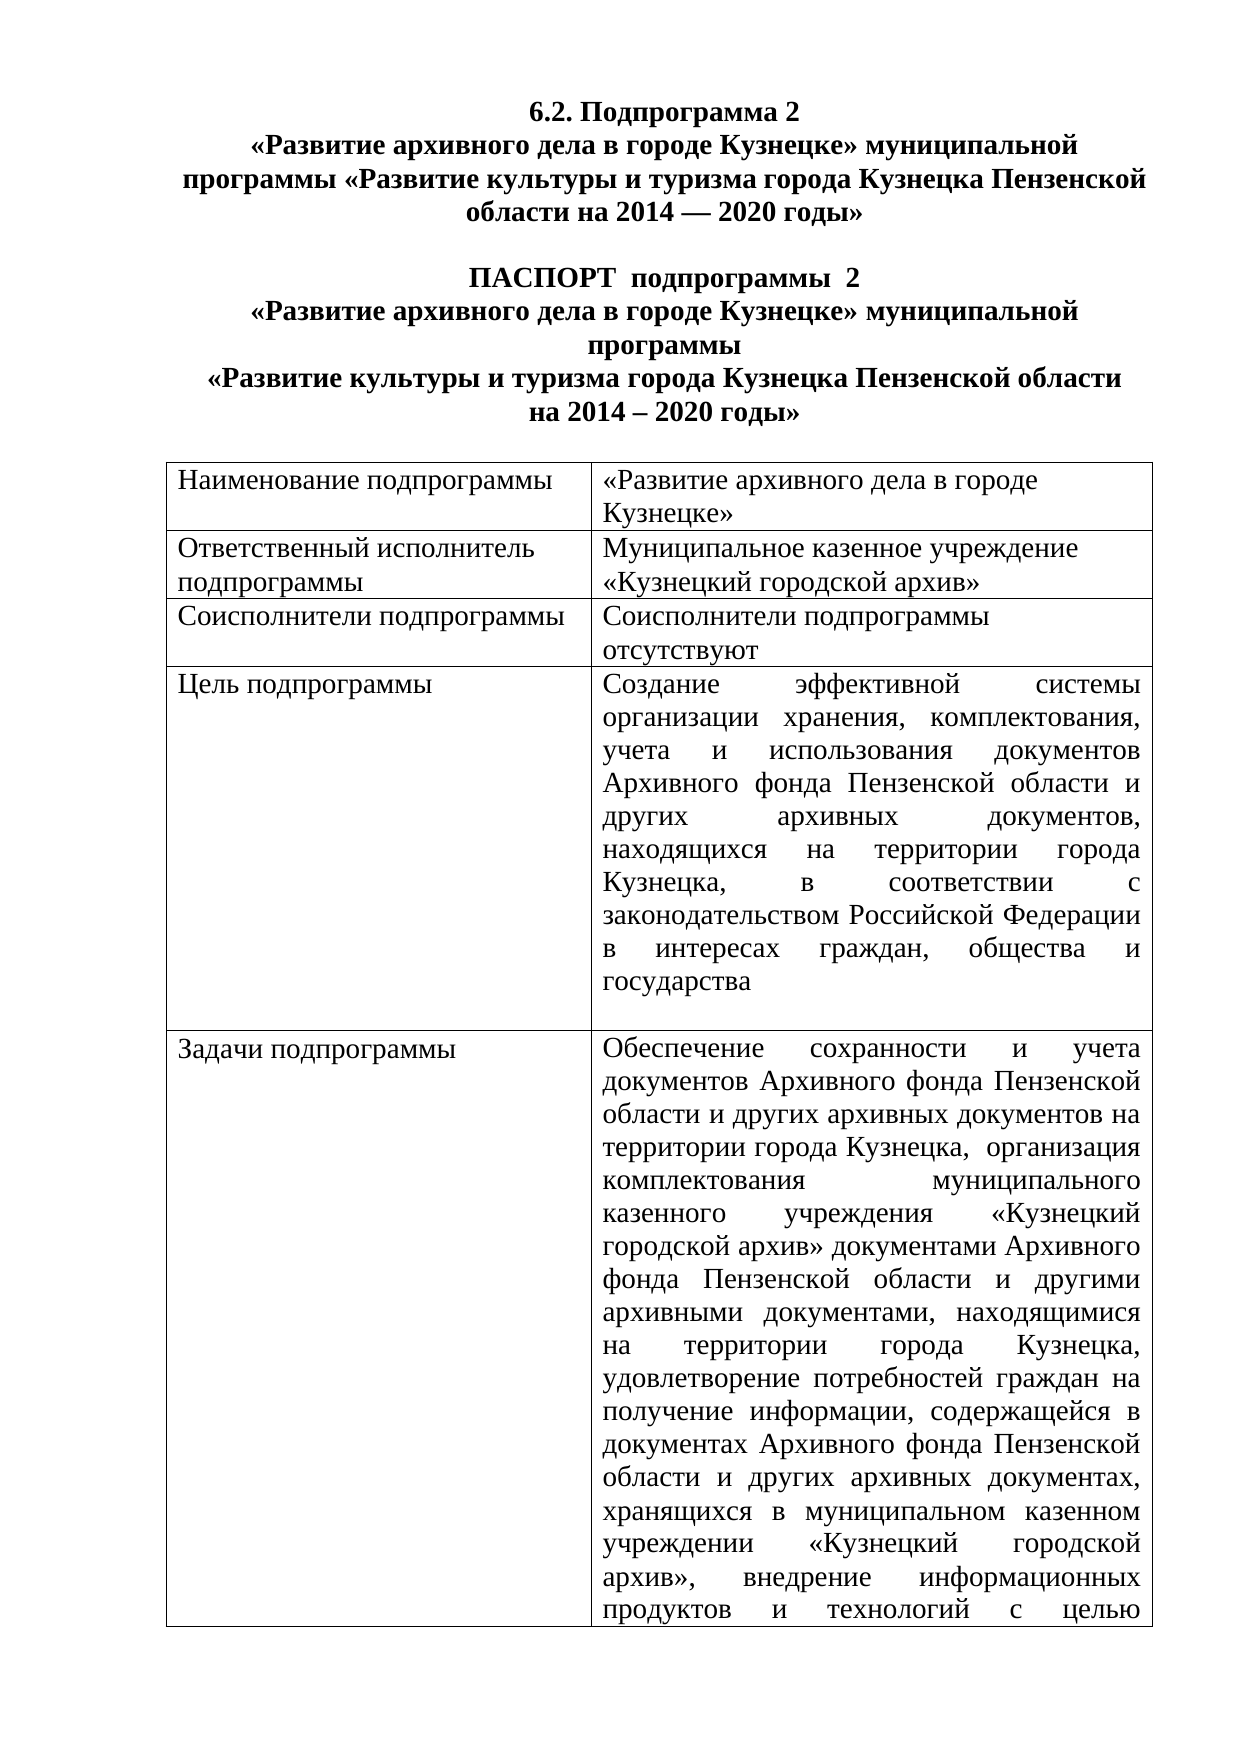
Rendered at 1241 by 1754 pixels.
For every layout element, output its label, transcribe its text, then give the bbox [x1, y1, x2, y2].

table_header «Развитие архивного дела в городе Кузнецке» [592, 463, 1152, 530]
table_cell Соисполнители подпрограммы отсутствуют [592, 599, 1152, 666]
table_cell Цель подпрограммы [167, 667, 591, 1030]
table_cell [592, 1031, 1152, 1626]
text «Развитие архивного дела в городе Кузнецке» муниципальной программы [177, 294, 1152, 361]
text 6.2. Подпрограмма 2 [177, 94, 1152, 127]
table_cell Ответственный исполнитель подпрограммы [167, 531, 591, 598]
text ПАСПОРТ подпрограммы 2 [177, 260, 1152, 294]
table_cell Соисполнители подпрограммы [167, 599, 591, 666]
text «Развитие архивного дела в городе Кузнецке» муниципальной программы «Развитие культуры и туризма города Кузнецка Пензенской области на 2014 — 2020 годы» [177, 127, 1152, 228]
text «Развитие культуры и туризма города Кузнецка Пензенской области [177, 361, 1152, 394]
table_cell Задачи подпрограммы [167, 1031, 591, 1626]
text на 2014 – 2020 годы» [177, 394, 1152, 428]
table_cell Муниципальное казенное учреждение «Кузнецкий городской архив» [592, 531, 1152, 598]
table_header Наименование подпрограммы [167, 463, 591, 530]
table_cell Создание эффективной системы организации хранения, комплектования, учета и использования документов Архивного фонда Пензенской области и других архивных документов, находящихся на территории города Кузнецка, в соответствии с законодательством Российской Федерации в интересах граждан, общества и государства [592, 667, 1152, 1030]
